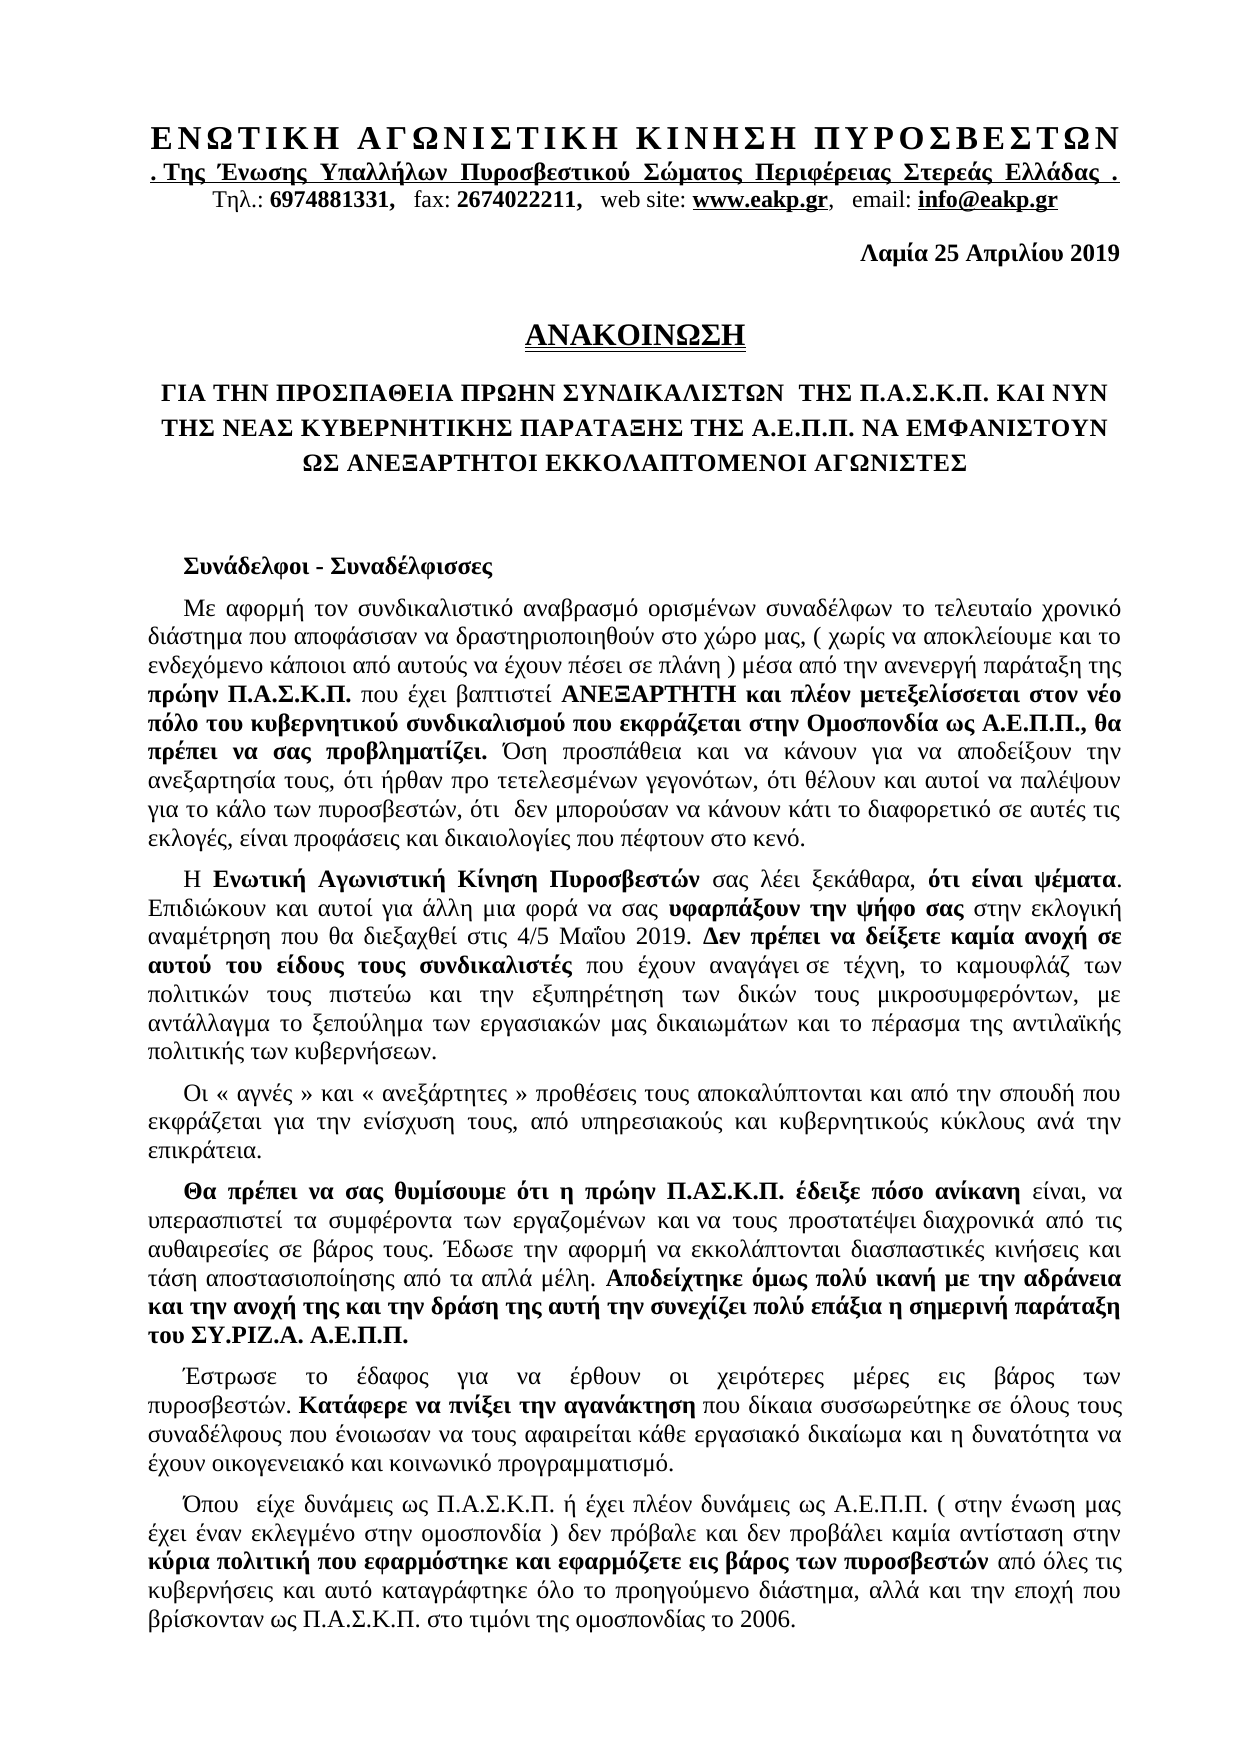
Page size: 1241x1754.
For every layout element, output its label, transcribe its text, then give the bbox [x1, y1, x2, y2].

text Όπου είχε δυνάμεις ως Π.Α.Σ.Κ.Π. ή έχει πλέον δυνάμεις ως Α.Ε.Π.Π. ( στην ένωση μας έχει έναν εκλεγμένο στην ομοσπονδία ) δεν πρόβαλε και δεν προβάλει καμία αντίσταση στην κύρια πολιτική που εφαρμόστηκε και εφαρμόζετε εις βάρος των πυροσβεστών από όλες τις κυβερνήσεις και αυτό καταγράφτηκε όλο το προηγούμενο διάστημα, αλλά και την εποχή που βρίσκονταν ως Π.Α.Σ.Κ.Π. στο τιμόνι της ομοσπονδίας το 2006. [148, 1489, 1122, 1633]
text Έστρωσε το έδαφος για να έρθουν οι χειρότερες μέρες εις βάρος των πυροσβεστών. Κατάφερε να πνίξει την αγανάκτηση που δίκαια συσσωρεύτηκε σε όλους τους συναδέλφους που ένοιωσαν να τους αφαιρείται κάθε εργασιακό δικαίωμα και η δυνατότητα να έχουν οικογενειακό και κοινωνικό προγραμματισμό. [148, 1361, 1122, 1476]
text Η Ενωτική Αγωνιστική Κίνηση Πυροσβεστών σας λέει ξεκάθαρα, ότι είναι ψέματα. Επιδιώκουν και αυτοί για άλλη μια φορά να σας υφαρπάξουν την ψήφο σας στην εκλογική αναμέτρηση που θα διεξαχθεί στις 4/5 Μαΐου 2019. Δεν πρέπει να δείξετε καμία ανοχή σε αυτού του είδους τους συνδικαλιστές που έχουν αναγάγει σε τέχνη, το καμουφλάζ των πολιτικών τους πιστεύω και την εξυπηρέτηση των δικών τους μικροσυμφερόντων, με αντάλλαγμα το ξεπούλημα των εργασιακών μας δικαιωμάτων και το πέρασμα της αντιλαϊκής πολιτικής των κυβερνήσεων. [148, 864, 1122, 1065]
text Τηλ.: 6974881331, fax: 2674022211, web site: www.eakp.gr, email: info@eakp.gr [148, 185, 1122, 213]
text Λαμία 25 Απριλίου 2019 [148, 238, 1122, 267]
text Θα πρέπει να σας θυμίσουμε ότι η πρώην Π.ΑΣ.Κ.Π. έδειξε πόσο ανίκανη είναι, να υπερασπιστεί τα συμφέροντα των εργαζομένων και να τους προστατέψει διαχρονικά από τις αυθαιρεσίες σε βάρος τους. Έδωσε την αφορμή να εκκολάπτονται διασπαστικές κινήσεις και τάση αποστασιοποίησης από τα απλά μέλη. Αποδείχτηκε όμως πολύ ικανή με την αδράνεια και την ανοχή της και την δράση της αυτή την συνεχίζει πολύ επάξια η σημερινή παράταξη του ΣΥ.ΡΙΖ.Α. Α.Ε.Π.Π. [148, 1176, 1122, 1349]
text ΑΝΑΚΟΙΝΩΣΗ [148, 317, 1122, 353]
text Οι « αγνές » και « ανεξάρτητες » προθέσεις τους αποκαλύπτονται και από την σπουδή που εκφράζεται για την ενίσχυση τους, από υπηρεσιακούς και κυβερνητικούς κύκλους ανά την επικράτεια. [148, 1078, 1122, 1164]
text ΤΗΣ ΝΕΑΣ ΚΥΒΕΡΝΗΤΙΚΗΣ ΠΑΡΑΤΑΞΗΣ ΤΗΣ Α.Ε.Π.Π. ΝΑ ΕΜΦΑΝΙΣΤΟΥΝ [148, 413, 1122, 441]
text . Της Ένωσης Υπαλλήλων Πυροσβεστικού Σώματος Περιφέρειας Στερεάς Ελλάδας . [148, 157, 1122, 185]
text ΓΙΑ ΤΗΝ ΠΡΟΣΠΑΘΕΙΑ ΠΡΩΗΝ ΣΥΝΔΙΚΑΛΙΣΤΩΝ ΤΗΣ Π.Α.Σ.Κ.Π. ΚΑΙ ΝΥΝ [148, 378, 1122, 406]
text ΕΝΩΤΙΚΗ ΑΓΩΝΙΣΤΙΚΗ ΚΙΝΗΣΗ ΠΥΡΟΣΒΕΣΤΩΝ [148, 118, 1122, 157]
text Με αφορμή τον συνδικαλιστικό αναβρασμό ορισμένων συναδέλφων το τελευταίο χρονικό διάστημα που αποφάσισαν να δραστηριοποιηθούν στο χώρο μας, ( χωρίς να αποκλείουμε και το ενδεχόμενο κάποιοι από αυτούς να έχουν πέσει σε πλάνη ) μέσα από την ανενεργή παράταξη της πρώην Π.Α.Σ.Κ.Π. που έχει βαπτιστεί ΑΝΕΞΑΡΤΗΤΗ και πλέον μετεξελίσσεται στον νέο πόλο του κυβερνητικού συνδικαλισμού που εκφράζεται στην Ομοσπονδία ως Α.Ε.Π.Π., θα πρέπει να σας προβληματίζει. Όση προσπάθεια και να κάνουν για να αποδείξουν την ανεξαρτησία τους, ότι ήρθαν προ τετελεσμένων γεγονότων, ότι θέλουν και αυτοί να παλέψουν για το κάλο των πυροσβεστών, ότι δεν μπορούσαν να κάνουν κάτι το διαφορετικό σε αυτές τις εκλογές, είναι προφάσεις και δικαιολογίες που πέφτουν στο κενό. [148, 593, 1122, 851]
text Συνάδελφοι - Συναδέλφισσες [148, 551, 1122, 580]
text ΩΣ ΑΝΕΞΑΡΤΗΤΟΙ ΕΚΚΟΛΑΠΤΟΜΕΝΟΙ ΑΓΩΝΙΣΤΕΣ [148, 448, 1122, 476]
